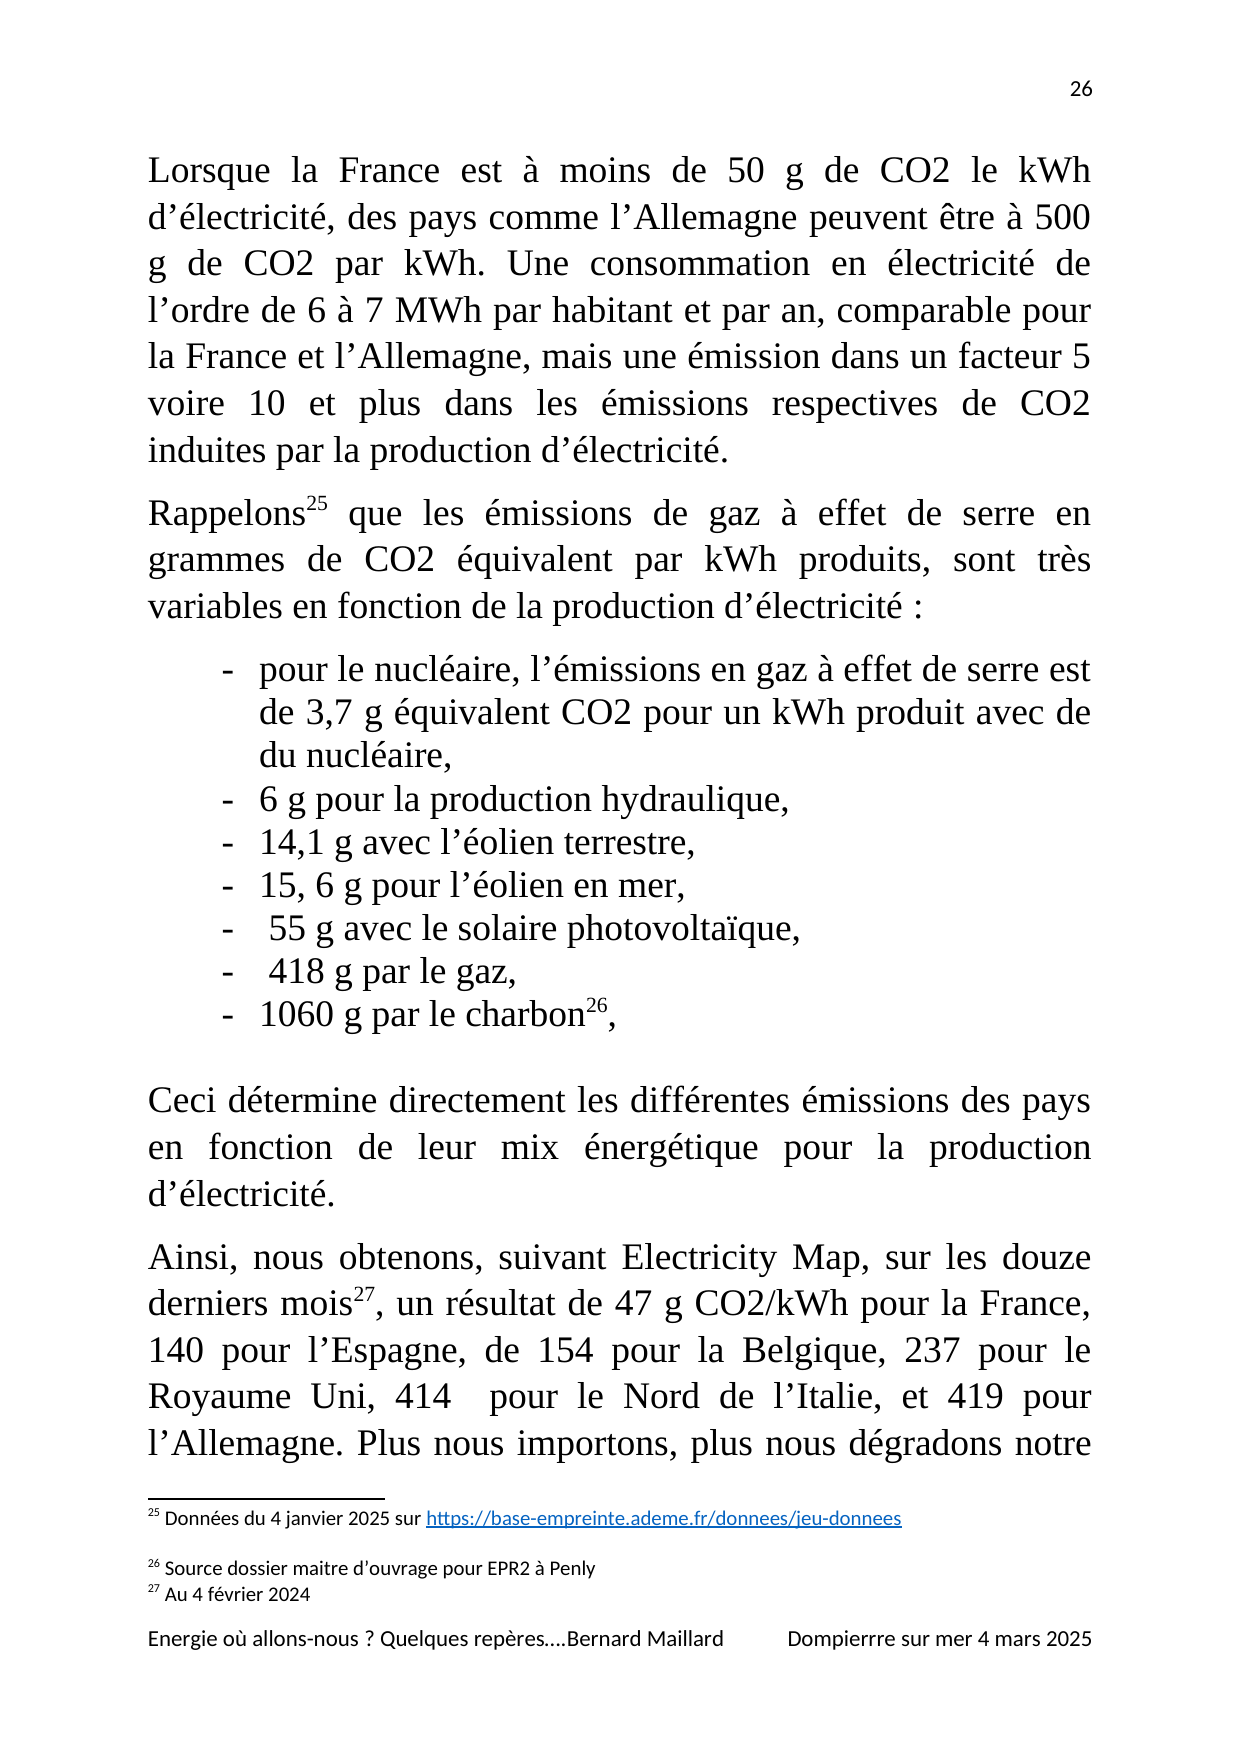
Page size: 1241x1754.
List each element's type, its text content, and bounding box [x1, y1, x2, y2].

list pour le nucléaire, l’émissions en gaz à effet de serre est de 3,7 g équivalent CO2 pour un kWh produit avec de du nucléaire, [221, 647, 1093, 776]
list 14,1 g avec l’éolien terrestre, [221, 819, 1093, 862]
list 15, 6 g pour l’éolien en mer, [221, 862, 1093, 905]
list 1060 g par le charbon, [221, 992, 1093, 1035]
list 6 g pour la production hydraulique, [221, 776, 1093, 819]
list 418 g par le gaz, [221, 948, 1093, 992]
text Ceci détermine directement les différentes émissions des pays en fonction de leur mix énergétique pour la production d’électricité. [148, 1078, 1093, 1214]
text Lorsque la France est à moins de 50 g de CO2 le kWh d’électricité, des pays comme l’Allemagne peuvent être à 500 g de CO2 par kWh. Une consommation en électricité de l’ordre de 6 à 7 MWh par habitant et par an, comparable pour la France et l’Allemagne, mais une émission dans un facteur 5 voire 10 et plus dans les émissions respectives de CO2 induites par la production d’électricité. [148, 148, 1093, 470]
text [148, 1234, 1093, 1463]
list 55 g avec le solaire photovoltaïque, [221, 905, 1093, 948]
text Rappelons que les émissions de gaz à effet de serre en grammes de CO2 équivalent par kWh produits, sont très variables en fonction de la production d’électricité : [148, 490, 1093, 626]
